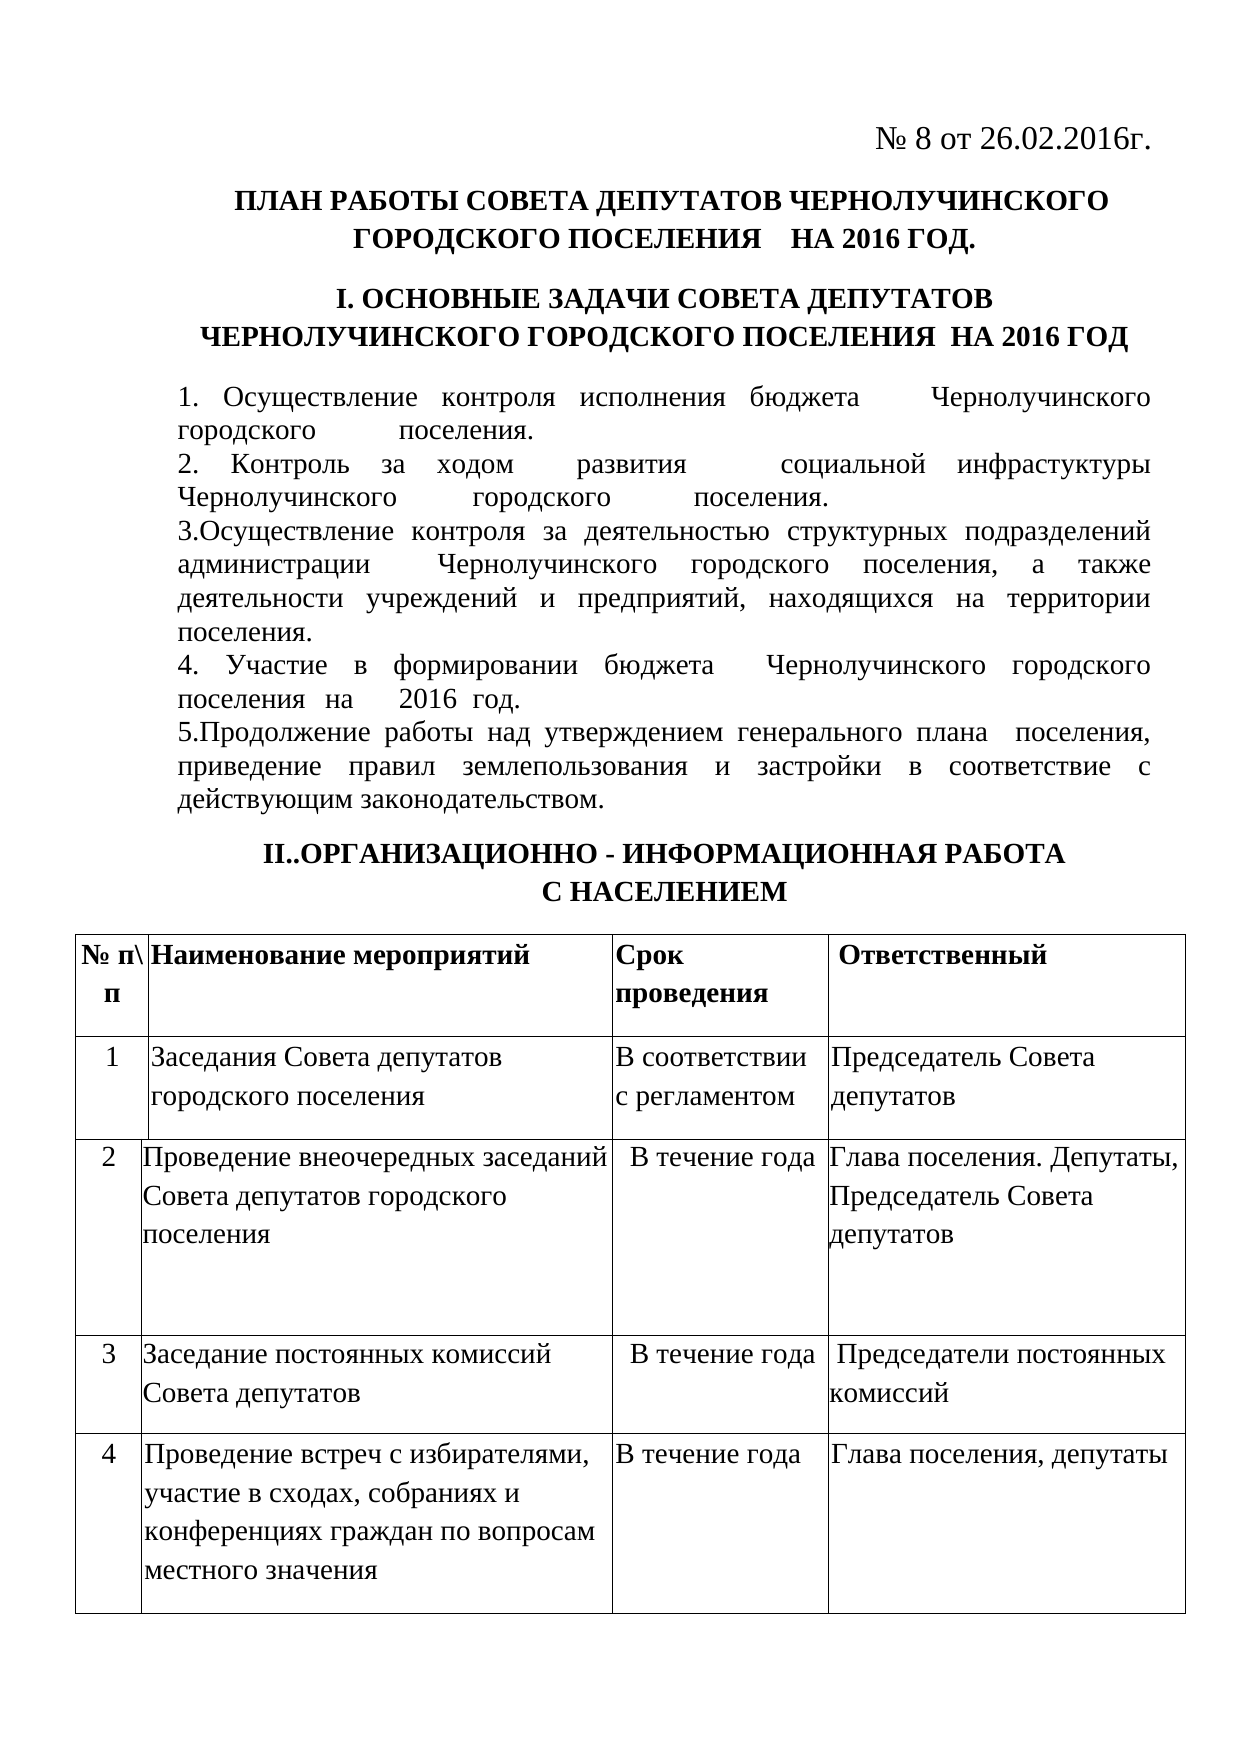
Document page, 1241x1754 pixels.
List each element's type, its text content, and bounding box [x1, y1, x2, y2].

table_cell Проведение встреч с избирателями, участие в сходах, собраниях и конференциях граждан по вопросам местного значения [142, 1434, 612, 1613]
table_cell 1 [76, 1037, 148, 1138]
table_cell Глава поселения. Депутаты, Председатель Совета депутатов [829, 1140, 1185, 1335]
table_cell Председатель Совета депутатов [829, 1037, 1185, 1138]
table_cell Проведение внеочередных заседаний Совета депутатов городского поселения [142, 1140, 612, 1335]
table_cell В соответствии с регламентом [613, 1037, 828, 1138]
text I. ОСНОВНЫЕ ЗАДАЧИ СОВЕТА ДЕПУТАТОВ ЧЕРНОЛУЧИНСКОГО ГОРОДСКОГО ПОСЕЛЕНИЯ НА 2016 ГОД [177, 281, 1152, 353]
table_header Срок проведения [613, 935, 828, 1036]
text ПЛАН РАБОТЫ СОВЕТА ДЕПУТАТОВ ЧЕРНОЛУЧИНСКОГО ГОРОДСКОГО ПОСЕЛЕНИЯ НА 2016 ГОД. [177, 183, 1152, 255]
table_cell Глава поселения, депутаты [829, 1434, 1185, 1613]
table_cell 4 [76, 1434, 141, 1613]
table_cell Заседания Совета депутатов городского поселения [149, 1037, 612, 1138]
table_cell Заседание постоянных комиссий Совета депутатов [142, 1336, 612, 1433]
table_cell 3 [76, 1336, 141, 1433]
table_cell В течение года [613, 1140, 828, 1335]
text 1. Осуществление контроля исполнения бюджета Чернолучинского городского поселения. 2. Контроль за ходом развития социальной инфрастуктуры Чернолучинского городского поселения. 3.Осуществление контроля за деятельностью структурных подразделений администрации Чернолучинского городского поселения, а также деятельности учреждений и предприятий, находящихся на территории поселения. 4. Участие в формировании бюджета Чернолучинского городского поселения на 2016 год. 5.Продолжение работы над утверждением генерального плана поселения, приведение правил землепользования и застройки в соответствие с действующим законодательством. [177, 379, 1152, 815]
table_header Ответственный [829, 935, 1185, 1036]
table_cell 2 [76, 1140, 141, 1335]
table_cell В течение года [613, 1434, 828, 1613]
table_cell В течение года [613, 1336, 828, 1433]
table_cell Председатели постоянных комиссий [829, 1336, 1185, 1433]
text № 8 от 26.02.2016г. [177, 118, 1152, 156]
table_header № п\п [76, 935, 148, 1036]
table_header Наименование мероприятий [149, 935, 612, 1036]
text II..ОРГАНИЗАЦИОННО - ИНФОРМАЦИОННАЯ РАБОТА С НАСЕЛЕНИЕМ [177, 836, 1152, 908]
